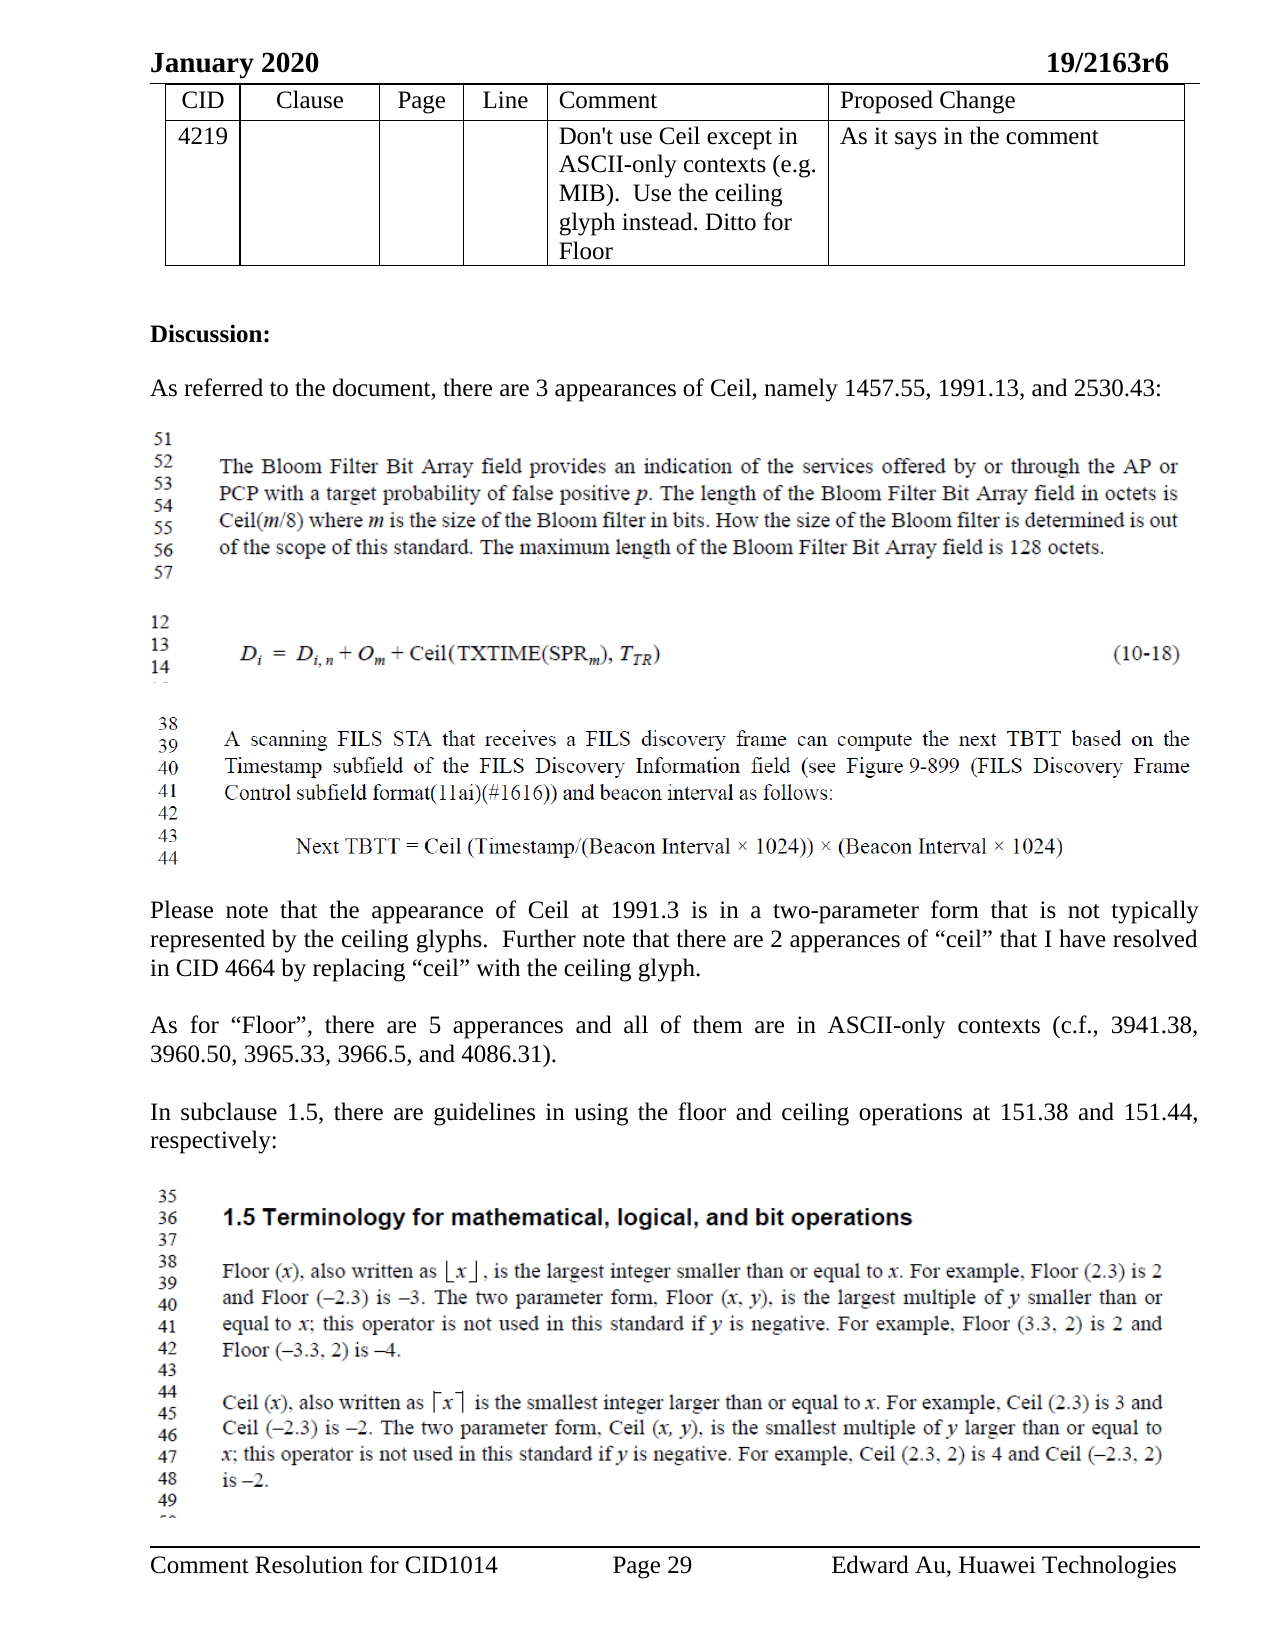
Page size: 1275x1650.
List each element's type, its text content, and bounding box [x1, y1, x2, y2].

table_header Clause [241, 85, 379, 120]
list In subclause 1.5, there are guidelines in using the floor and ceiling operations at 151.38 and 151.44, respectively: [150, 1097, 1200, 1154]
table_cell As it says in the comment [829, 121, 1184, 264]
table_header Proposed Change [829, 85, 1184, 120]
table_cell Don't use Ceil except in ASCII-only contexts (e.g. MIB). Use the ceiling glyph instead. Ditto for Floor [548, 121, 828, 264]
list As referred to the document, there are 3 appearances of Ceil, namely 1457.55, 1991.13, and 2530.43: [150, 373, 1200, 402]
table_header Page [380, 85, 463, 120]
table_header Comment [548, 85, 828, 120]
list As for “Floor”, there are 5 apperances and all of them are in ASCII-only contexts (c.f., 3941.38, 3960.50, 3965.33, 3966.5, and 4086.31). [150, 1011, 1200, 1068]
table_header CID [166, 85, 239, 120]
table_cell [464, 121, 547, 264]
table_cell [380, 121, 463, 264]
table_cell 4219 [166, 121, 239, 264]
list Please note that the appearance of Ceil at 1991.3 is in a two-parameter form that is not typically represented by the ceiling glyphs. Further note that there are 2 apperances of “ceil” that I have resolved in CID 4664 by replacing “ceil” with the ceiling glyph. [150, 896, 1200, 982]
text Discussion: [150, 319, 1200, 348]
table_cell [241, 121, 379, 264]
table_header Line [464, 85, 547, 120]
